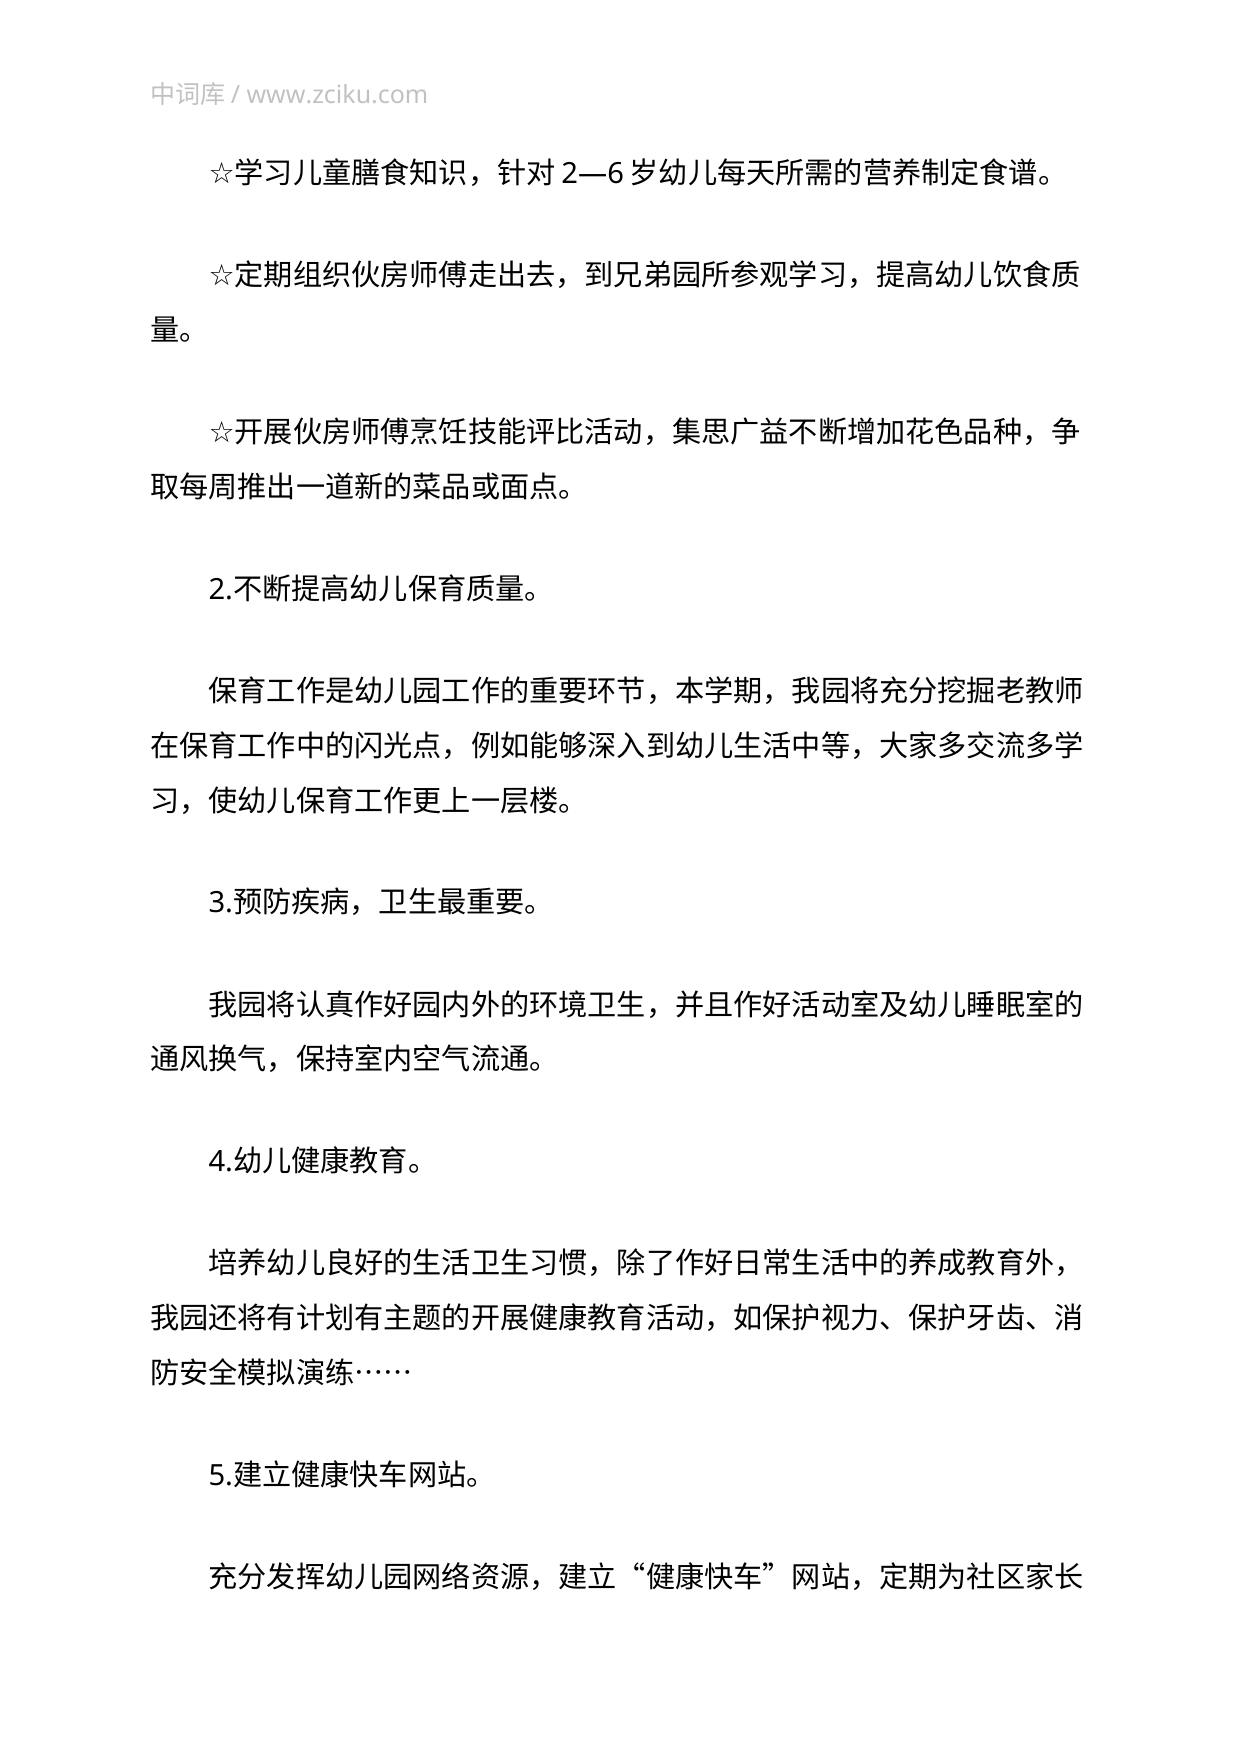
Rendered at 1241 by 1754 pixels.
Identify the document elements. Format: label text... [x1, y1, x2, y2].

text 5.建立健康快车网站。 [150, 1451, 1090, 1494]
text 3.预防疾病，卫生最重要。 [150, 879, 1090, 921]
text 培养幼儿良好的生活卫生习惯，除了作好日常生活中的养成教育外，我园还将有计划有主题的开展健康教育活动，如保护视力、保护牙齿、消防安全模拟演练…… [150, 1240, 1090, 1392]
text ☆学习儿童膳食知识，针对2—6岁幼儿每天所需的营养制定食谱。 [150, 150, 1090, 192]
text 我园将认真作好园内外的环境卫生，并且作好活动室及幼儿睡眠室的通风换气，保持室内空气流通。 [150, 981, 1090, 1078]
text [150, 1553, 1090, 1596]
text ☆开展伙房师傅烹饪技能评比活动，集思广益不断增加花色品种，争取每周推出一道新的菜品或面点。 [150, 409, 1090, 506]
text 4.幼儿健康教育。 [150, 1138, 1090, 1180]
text 2.不断提高幼儿保育质量。 [150, 566, 1090, 608]
text 保育工作是幼儿园工作的重要环节，本学期，我园将充分挖掘老教师在保育工作中的闪光点，例如能够深入到幼儿生活中等，大家多交流多学习，使幼儿保育工作更上一层楼。 [150, 667, 1090, 819]
text ☆定期组织伙房师傅走出去，到兄弟园所参观学习，提高幼儿饮食质量。 [150, 252, 1090, 349]
